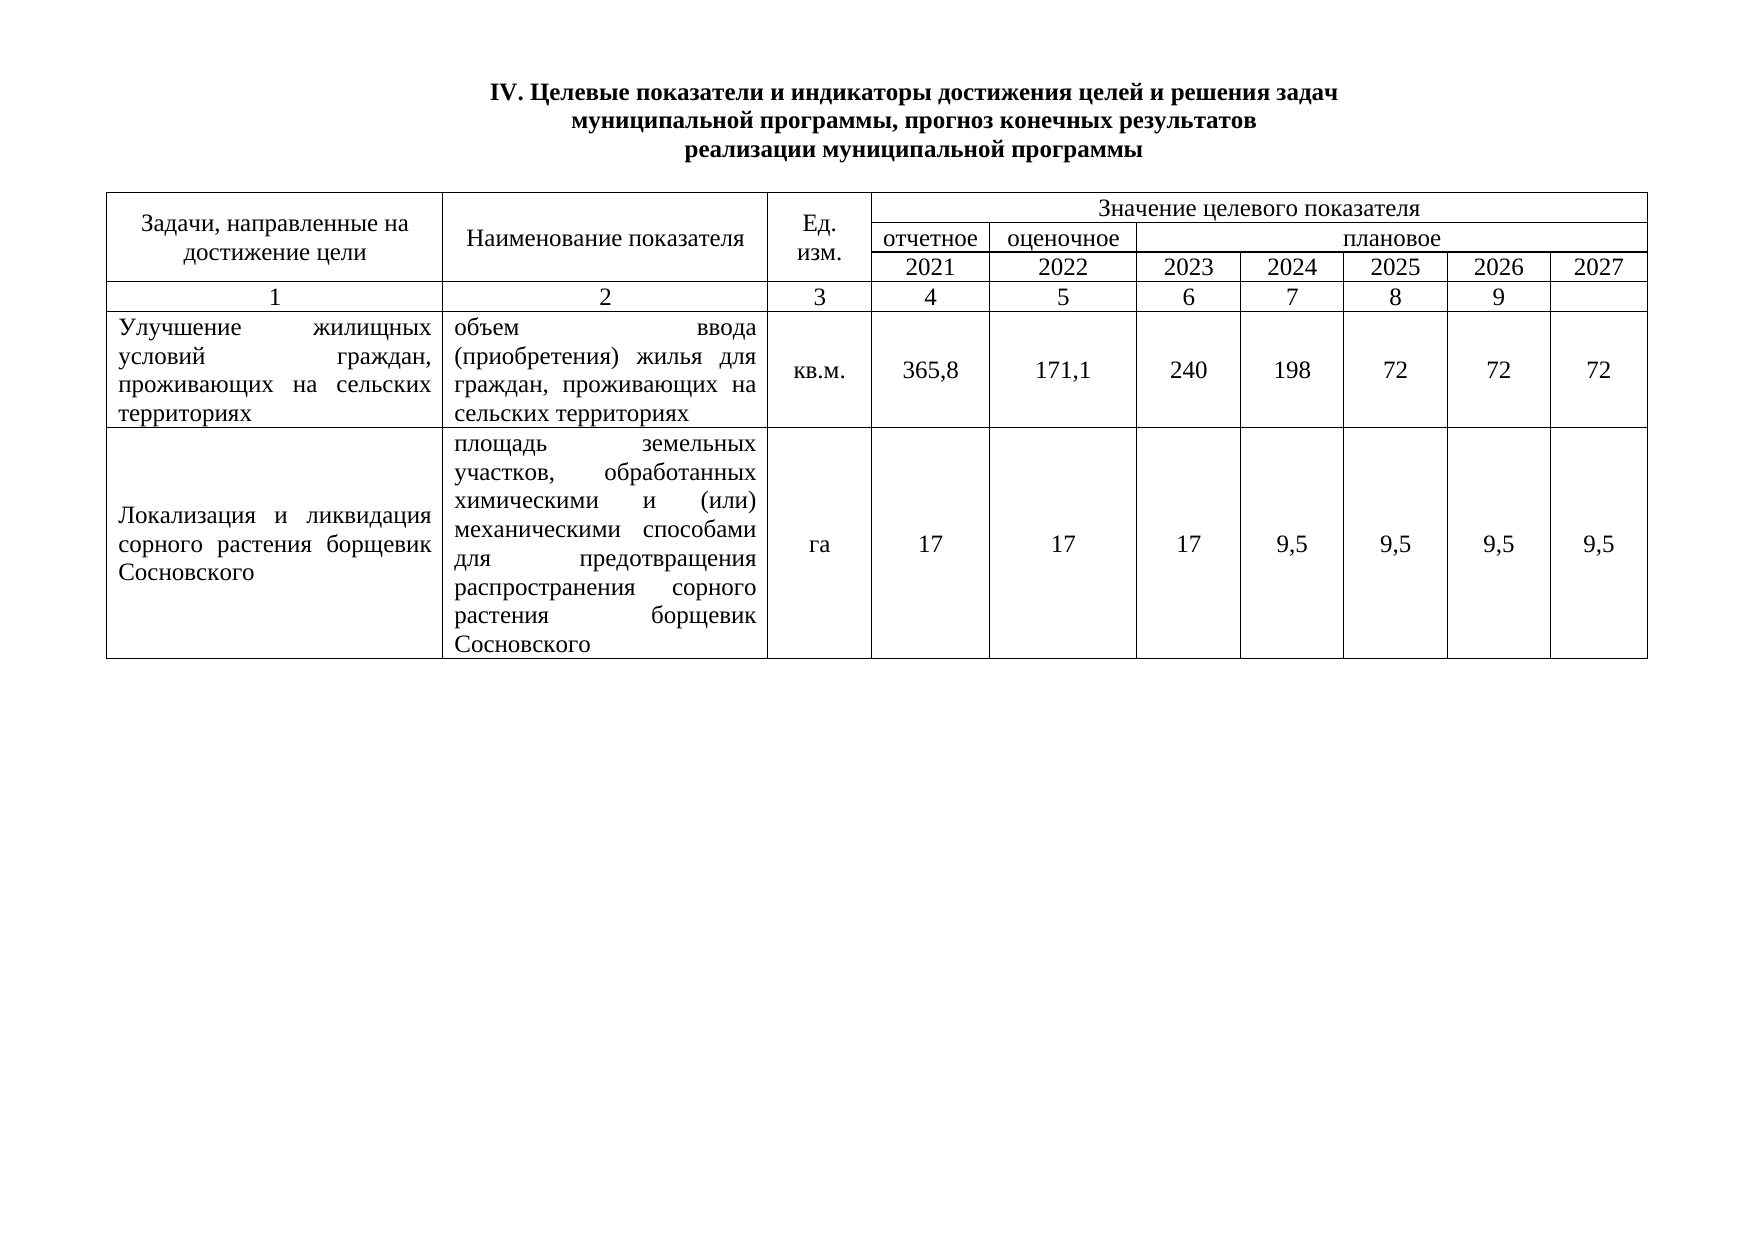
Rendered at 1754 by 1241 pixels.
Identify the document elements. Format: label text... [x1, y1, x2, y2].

table_cell 8 [1344, 282, 1447, 311]
table_cell 365,8 [872, 312, 989, 427]
table_cell 17 [990, 428, 1136, 658]
table_cell 17 [872, 428, 989, 658]
table_cell плановое [1137, 223, 1647, 251]
table_header Значение целевого показателя [872, 193, 1647, 222]
table_cell 9,5 [1448, 428, 1550, 658]
table_cell 171,1 [990, 312, 1136, 427]
table_header Наименование показателя [443, 193, 767, 281]
table_cell 72 [1551, 312, 1647, 427]
table_cell Улучшение жилищных условий граждан, проживающих на сельских территориях [107, 312, 442, 427]
table_cell 9 [1448, 282, 1550, 311]
table_header Ед. изм. [768, 193, 871, 281]
text IV. Целевые показатели и индикаторы достижения целей и решения задач [118, 77, 1636, 106]
table_cell 7 [1241, 282, 1343, 311]
table_cell Локализация и ликвидация сорного растения борщевик Сосновского [107, 428, 442, 658]
table_cell га [768, 428, 871, 658]
table_cell 2026 [1448, 253, 1550, 281]
table_cell 6 [1137, 282, 1240, 311]
table_cell оценочное [990, 223, 1136, 251]
table_cell 9,5 [1551, 428, 1647, 658]
table_cell кв.м. [768, 312, 871, 427]
table_cell 9,5 [1344, 428, 1447, 658]
table_cell отчетное [872, 223, 989, 251]
table_cell 198 [1241, 312, 1343, 427]
table_cell 4 [872, 282, 989, 311]
table_cell 2021 [872, 253, 989, 281]
table_cell 240 [1137, 312, 1240, 427]
table_cell 2022 [990, 253, 1136, 281]
text реализации муниципальной программы [118, 134, 1636, 163]
table_cell 2 [443, 282, 767, 311]
table_cell 1 [107, 282, 442, 311]
table_header Задачи, направленные на достижение цели [107, 193, 442, 281]
table_cell объем ввода (приобретения) жилья для граждан, проживающих на сельских территориях [443, 312, 767, 427]
table_cell 72 [1448, 312, 1550, 427]
table_cell 2027 [1551, 253, 1647, 281]
table_cell 2023 [1137, 253, 1240, 281]
table_cell [1551, 282, 1647, 311]
table_cell 2025 [1344, 253, 1447, 281]
table_cell 3 [768, 282, 871, 311]
table_cell 72 [1344, 312, 1447, 427]
table_cell 5 [990, 282, 1136, 311]
table_cell 17 [1137, 428, 1240, 658]
table_cell 2024 [1241, 253, 1343, 281]
table_cell площадь земельных участков, обработанных химическими и (или) механическими способами для предотвращения распространения сорного растения борщевик Сосновского [443, 428, 767, 658]
text муниципальной программы, прогноз конечных результатов [118, 106, 1636, 134]
table_cell 9,5 [1241, 428, 1343, 658]
